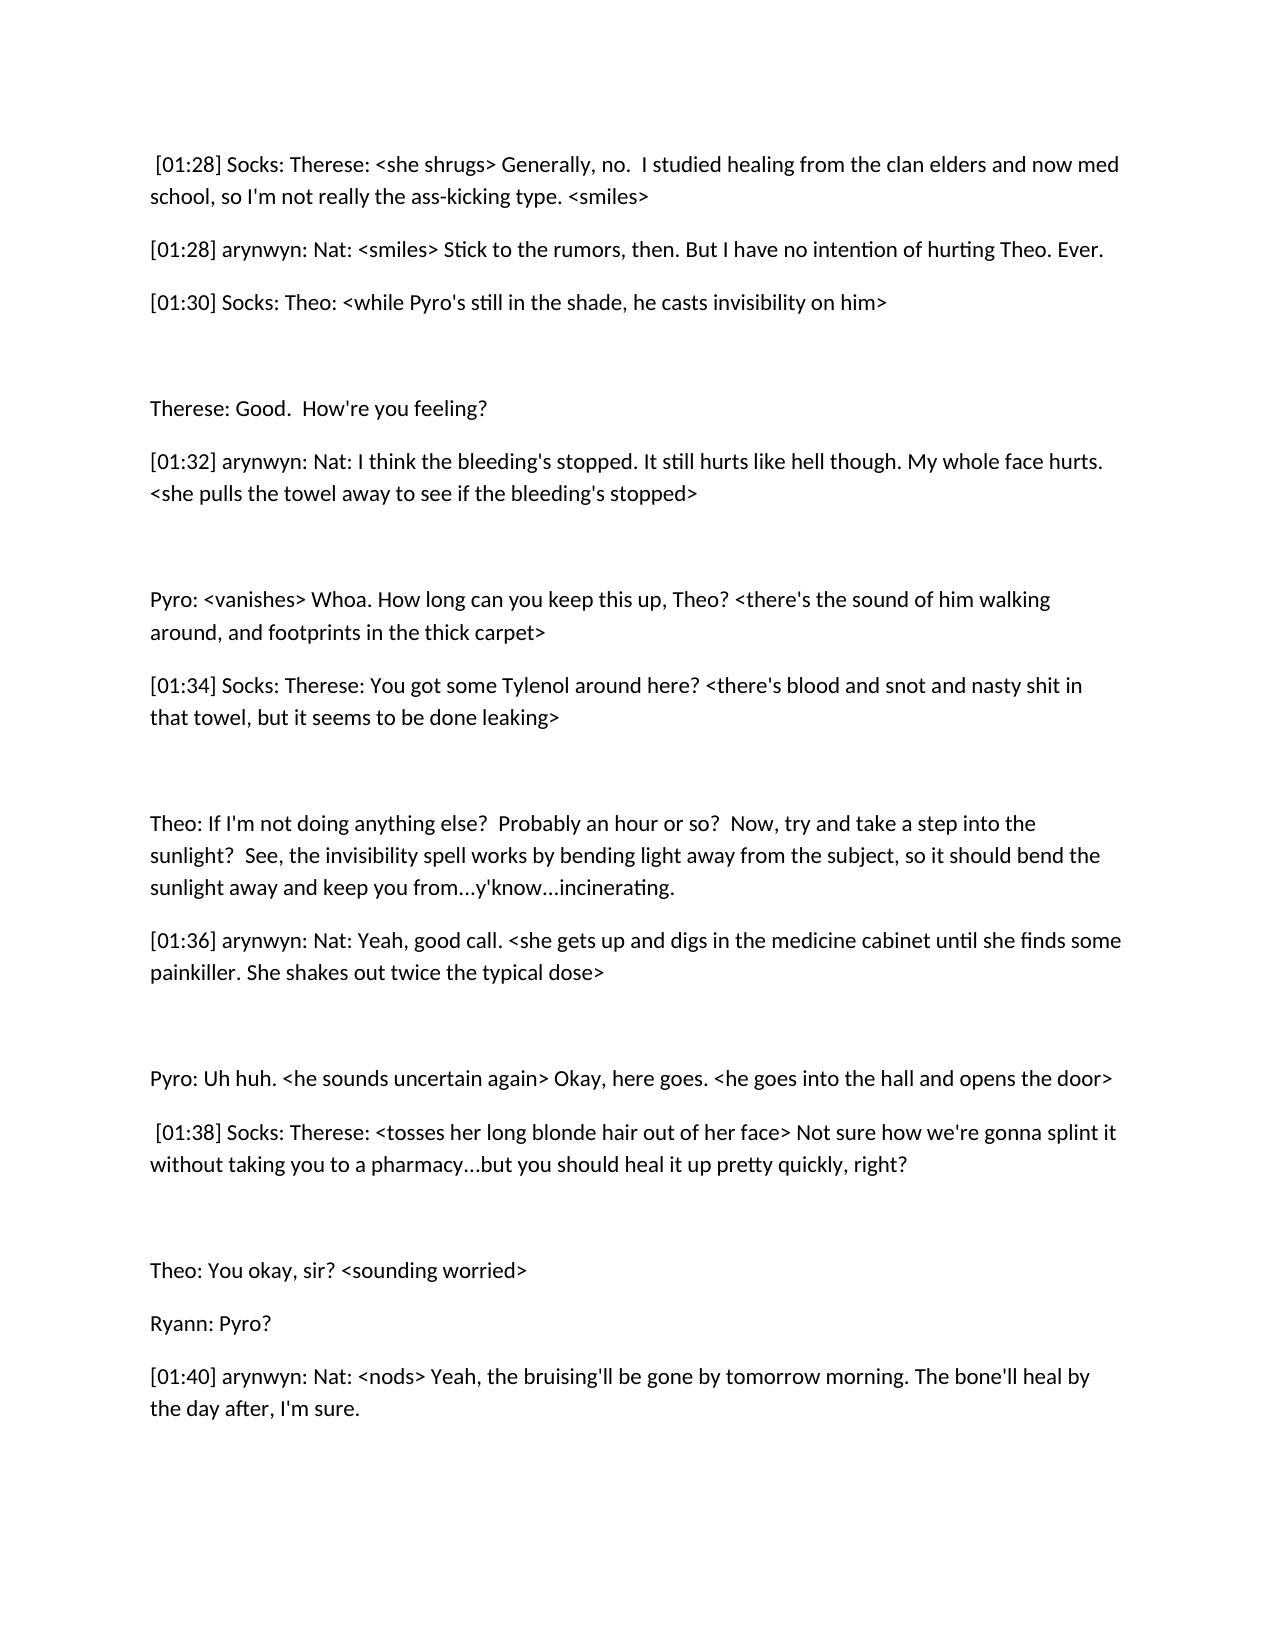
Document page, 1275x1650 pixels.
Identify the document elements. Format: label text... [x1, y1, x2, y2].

text [01:32] arynwyn: Nat: I think the bleeding's stopped. It still hurts like hell though. My whole face hurts. <she pulls the towel away to see if the bleeding's stopped> [150, 447, 1125, 507]
text Therese: Good. How're you feeling? [150, 394, 1125, 422]
text [01:36] arynwyn: Nat: Yeah, good call. <she gets up and digs in the medicine cabinet until she finds some painkiller. She shakes out twice the typical dose> [150, 926, 1125, 987]
text Pyro: <vanishes> Whoa. How long can you keep this up, Theo? <there's the sound of him walking around, and footprints in the thick carpet> [150, 586, 1125, 646]
text [01:38] Socks: Therese: <tosses her long blonde hair out of her face> Not sure how we're gonna splint it without taking you to a pharmacy...but you should heal it up pretty quickly, right? [150, 1118, 1125, 1178]
text Theo: If I'm not doing anything else? Probably an hour or so? Now, try and take a step into the sunlight? See, the invisibility spell works by bending light away from the subject, so it should bend the sunlight away and keep you from...y'know...incinerating. [150, 809, 1125, 901]
text [01:40] arynwyn: Nat: <nods> Yeah, the bruising'll be gone by tomorrow morning. The bone'll heal by the day after, I'm sure. [150, 1362, 1125, 1422]
text [01:28] Socks: Therese: <she shrugs> Generally, no. I studied healing from the clan elders and now med school, so I'm not really the ass-kicking type. <smiles> [150, 150, 1125, 210]
text [01:30] Socks: Theo: <while Pyro's still in the shade, he casts invisibility on him> [150, 288, 1125, 316]
text Theo: You okay, sir? <sounding worried> [150, 1256, 1125, 1284]
text [01:28] arynwyn: Nat: <smiles> Stick to the rumors, then. But I have no intention of hurting Theo. Ever. [150, 235, 1125, 263]
text [01:34] Socks: Therese: You got some Tylenol around here? <there's blood and snot and nasty shit in that towel, but it seems to be done leaking> [150, 671, 1125, 731]
text Pyro: Uh huh. <he sounds uncertain again> Okay, here goes. <he goes into the hall and opens the door> [150, 1064, 1125, 1093]
text Ryann: Pyro? [150, 1309, 1125, 1337]
